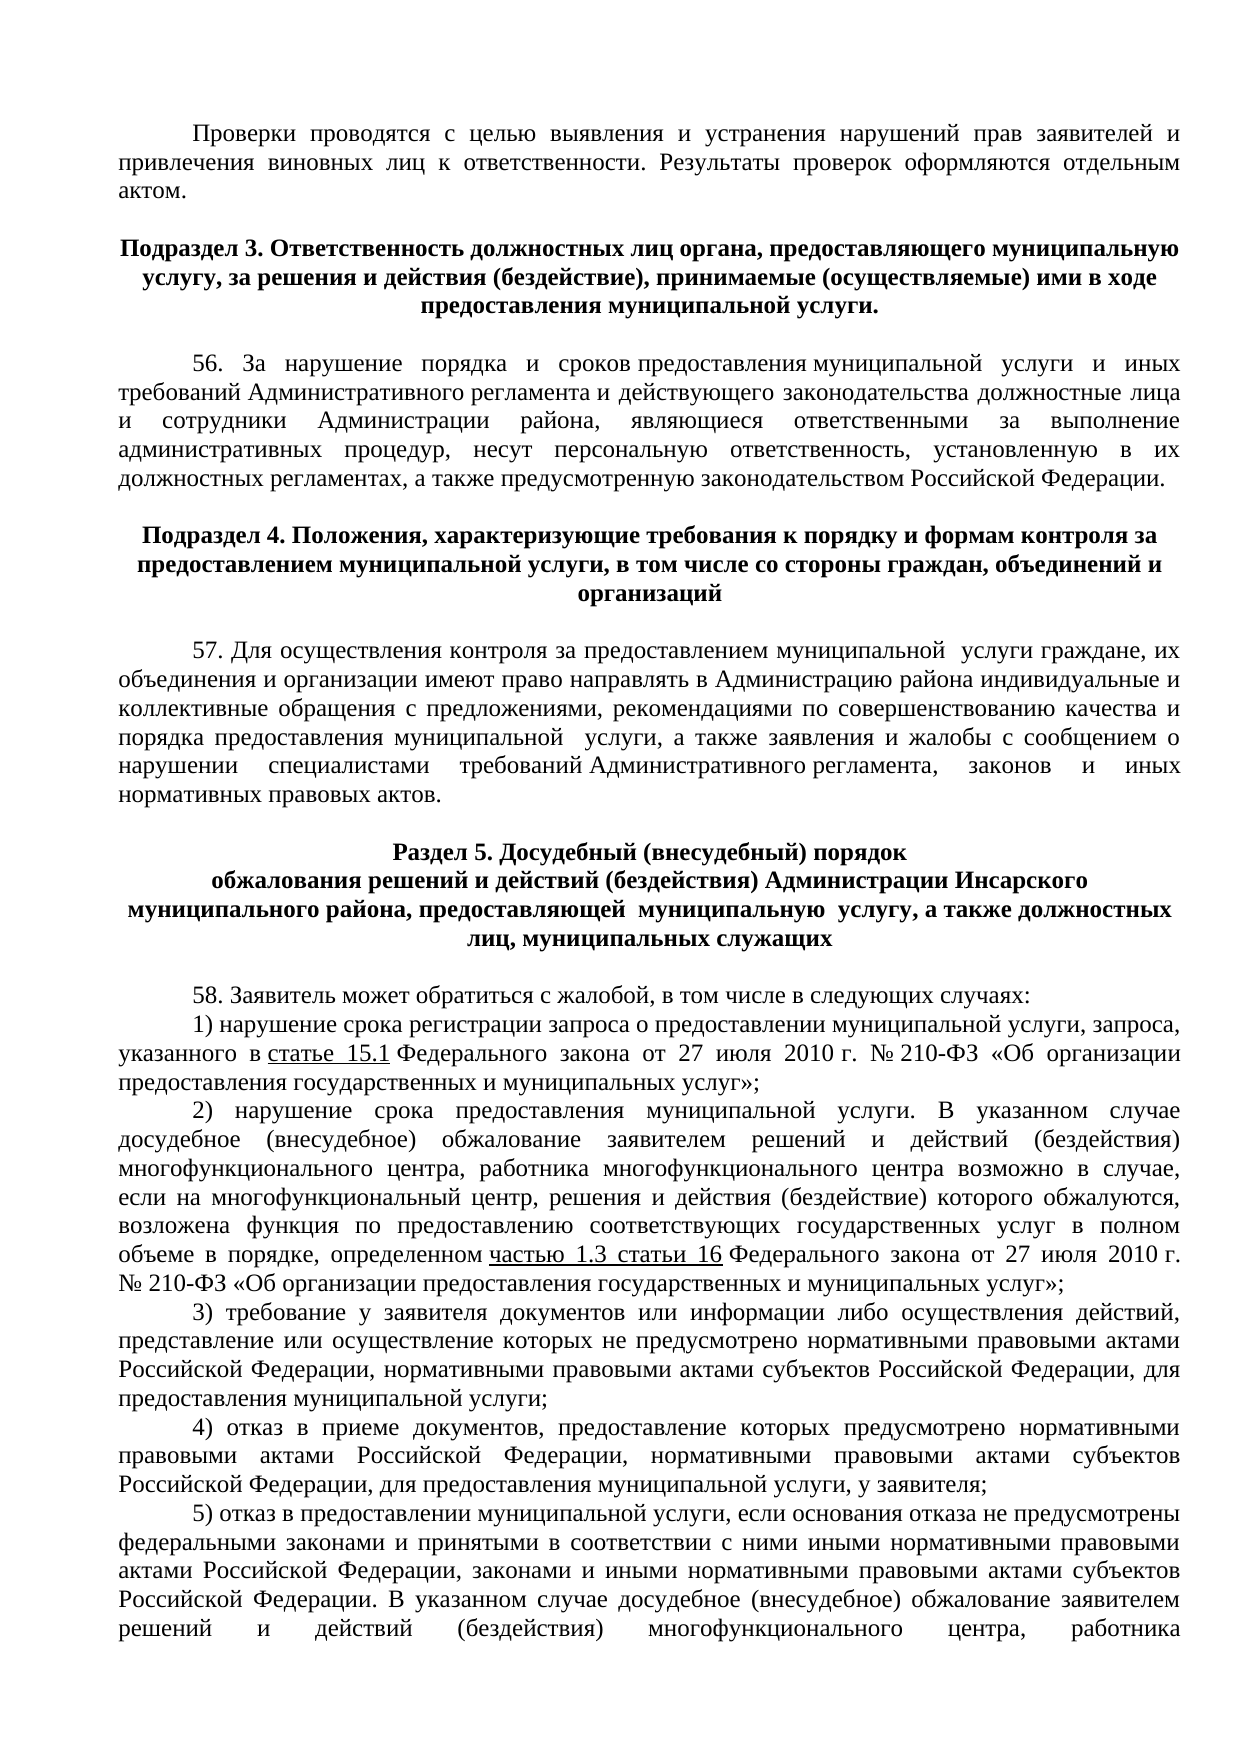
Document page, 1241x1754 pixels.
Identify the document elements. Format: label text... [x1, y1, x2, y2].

text 3) требование у заявителя документов или информации либо осуществления действий, представление или осуществление которых не предусмотрено нормативными правовыми актами Российской Федерации, нормативными правовыми актами субъектов Российской Федерации, для предоставления муниципальной услуги; [118, 1297, 1181, 1412]
text Подраздел 4. Положения, характеризующие требования к порядку и формам контроля за предоставлением муниципальной услуги, в том числе со стороны граждан, объединений и организаций [118, 521, 1181, 607]
text 57. Для осуществления контроля за предоставлением муниципальной услуги граждане, их объединения и организации имеют право направлять в Администрацию района индивидуальные и коллективные обращения с предложениями, рекомендациями по совершенствованию качества и порядка предоставления муниципальной услуги, а также заявления и жалобы с сообщением о нарушении специалистами требований Административного регламента, законов и иных нормативных правовых актов. [118, 636, 1181, 808]
text 1) нарушение срока регистрации запроса о предоставлении муниципальной услуги, запроса, указанного в статье 15.1 Федерального закона от 27 июля 2010 г. № 210-ФЗ «Об организации предоставления государственных и муниципальных услуг»; [118, 1009, 1181, 1096]
text 4) отказ в приеме документов, предоставление которых предусмотрено нормативными правовыми актами Российской Федерации, нормативными правовыми актами субъектов Российской Федерации, для предоставления муниципальной услуги, у заявителя; [118, 1412, 1181, 1498]
text Раздел 5. Досудебный (внесудебный) порядок [118, 837, 1181, 866]
text Подраздел 3. Ответственность должностных лиц органа, предоставляющего муниципальную услугу, за решения и действия (бездействие), принимаемые (осуществляемые) ими в ходе предоставления муниципальной услуги. [118, 233, 1181, 319]
text 58. Заявитель может обратиться с жалобой, в том числе в следующих случаях: [118, 981, 1181, 1009]
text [118, 1498, 1181, 1642]
text Проверки проводятся с целью выявления и устранения нарушений прав заявителей и привлечения виновных лиц к ответственности. Результаты проверок оформляются отдельным актом. [118, 118, 1181, 204]
text 56. За нарушение порядка и сроков предоставления муниципальной услуги и иных требований Административного регламента и действующего законодательства должностные лица и сотрудники Администрации района, являющиеся ответственными за выполнение административных процедур, несут персональную ответственность, установленную в их должностных регламентах, а также предусмотренную законодательством Российской Федерации. [118, 348, 1181, 492]
text обжалования решений и действий (бездействия) Администрации Инсарского муниципального района, предоставляющей муниципальную услугу, а также должностных лиц, муниципальных служащих [118, 866, 1181, 952]
text 2) нарушение срока предоставления муниципальной услуги. В указанном случае досудебное (внесудебное) обжалование заявителем решений и действий (бездействия) многофункционального центра, работника многофункционального центра возможно в случае, если на многофункциональный центр, решения и действия (бездействие) которого обжалуются, возложена функция по предоставлению соответствующих государственных услуг в полном объеме в порядке, определенном частью 1.3 статьи 16 Федерального закона от 27 июля 2010 г. № 210-ФЗ «Об организации предоставления государственных и муниципальных услуг»; [118, 1096, 1181, 1297]
